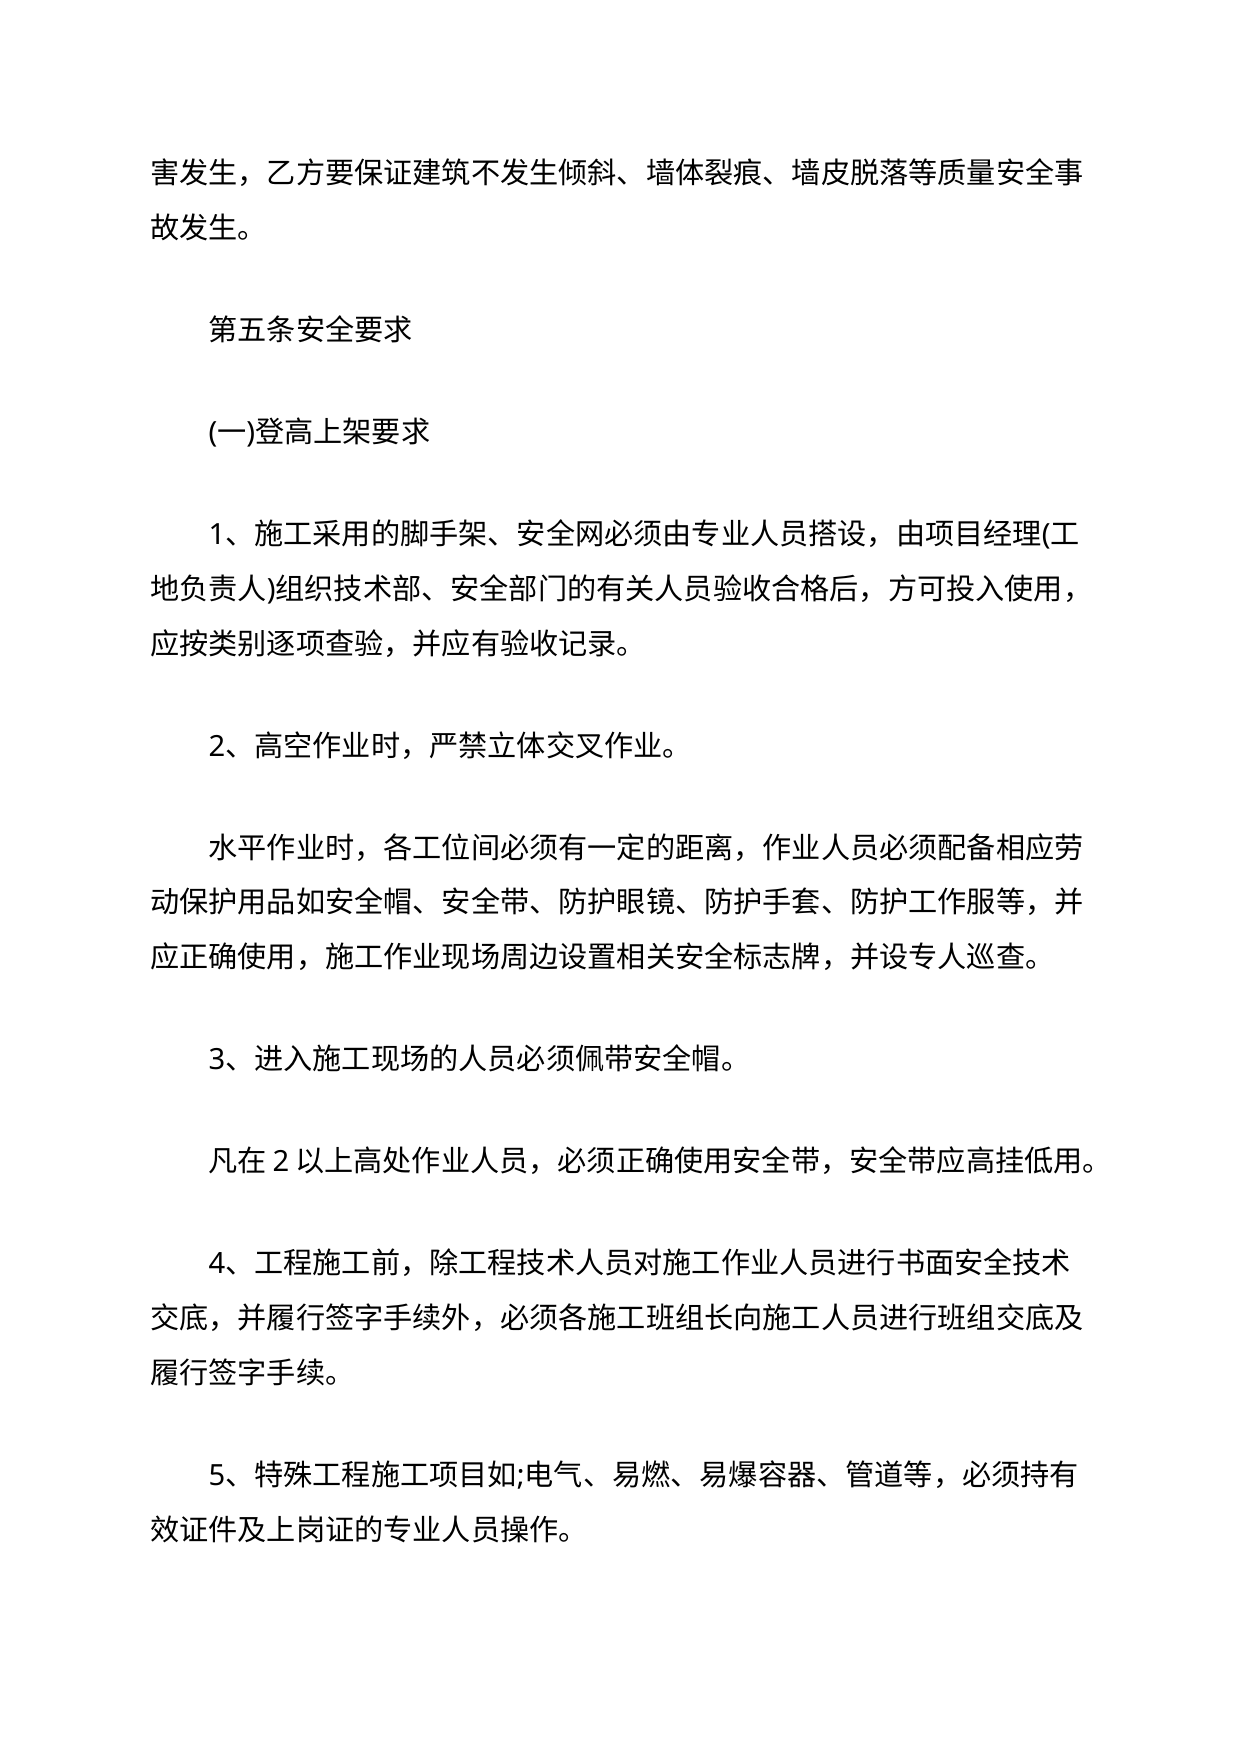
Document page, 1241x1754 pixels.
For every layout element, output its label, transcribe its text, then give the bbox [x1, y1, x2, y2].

text 1、施工采用的脚手架、安全网必须由专业人员搭设，由项目经理(工地负责人)组织技术部、安全部门的有关人员验收合格后，方可投入使用，应按类别逐项查验，并应有验收记录。 [150, 510, 1090, 663]
text 水平作业时，各工位间必须有一定的距离，作业人员必须配备相应劳动保护用品如安全帽、安全带、防护眼镜、防护手套、防护工作服等，并应正确使用，施工作业现场周边设置相关安全标志牌，并设专人巡查。 [150, 824, 1090, 976]
text 2、高空作业时，严禁立体交叉作业。 [150, 722, 1090, 764]
text 第五条安全要求 [150, 307, 1090, 349]
text (一)登高上架要求 [150, 408, 1090, 451]
text 4、工程施工前，除工程技术人员对施工作业人员进行书面安全技术交底，并履行签字手续外，必须各施工班组长向施工人员进行班组交底及履行签字手续。 [150, 1240, 1090, 1392]
text 3、进入施工现场的人员必须佩带安全帽。 [150, 1036, 1090, 1078]
text 5、特殊工程施工项目如;电气、易燃、易爆容器、管道等，必须持有效证件及上岗证的专业人员操作。 [150, 1451, 1090, 1549]
text 凡在2以上高处作业人员，必须正确使用安全带，安全带应高挂低用。 [150, 1138, 1090, 1180]
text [150, 150, 1090, 247]
